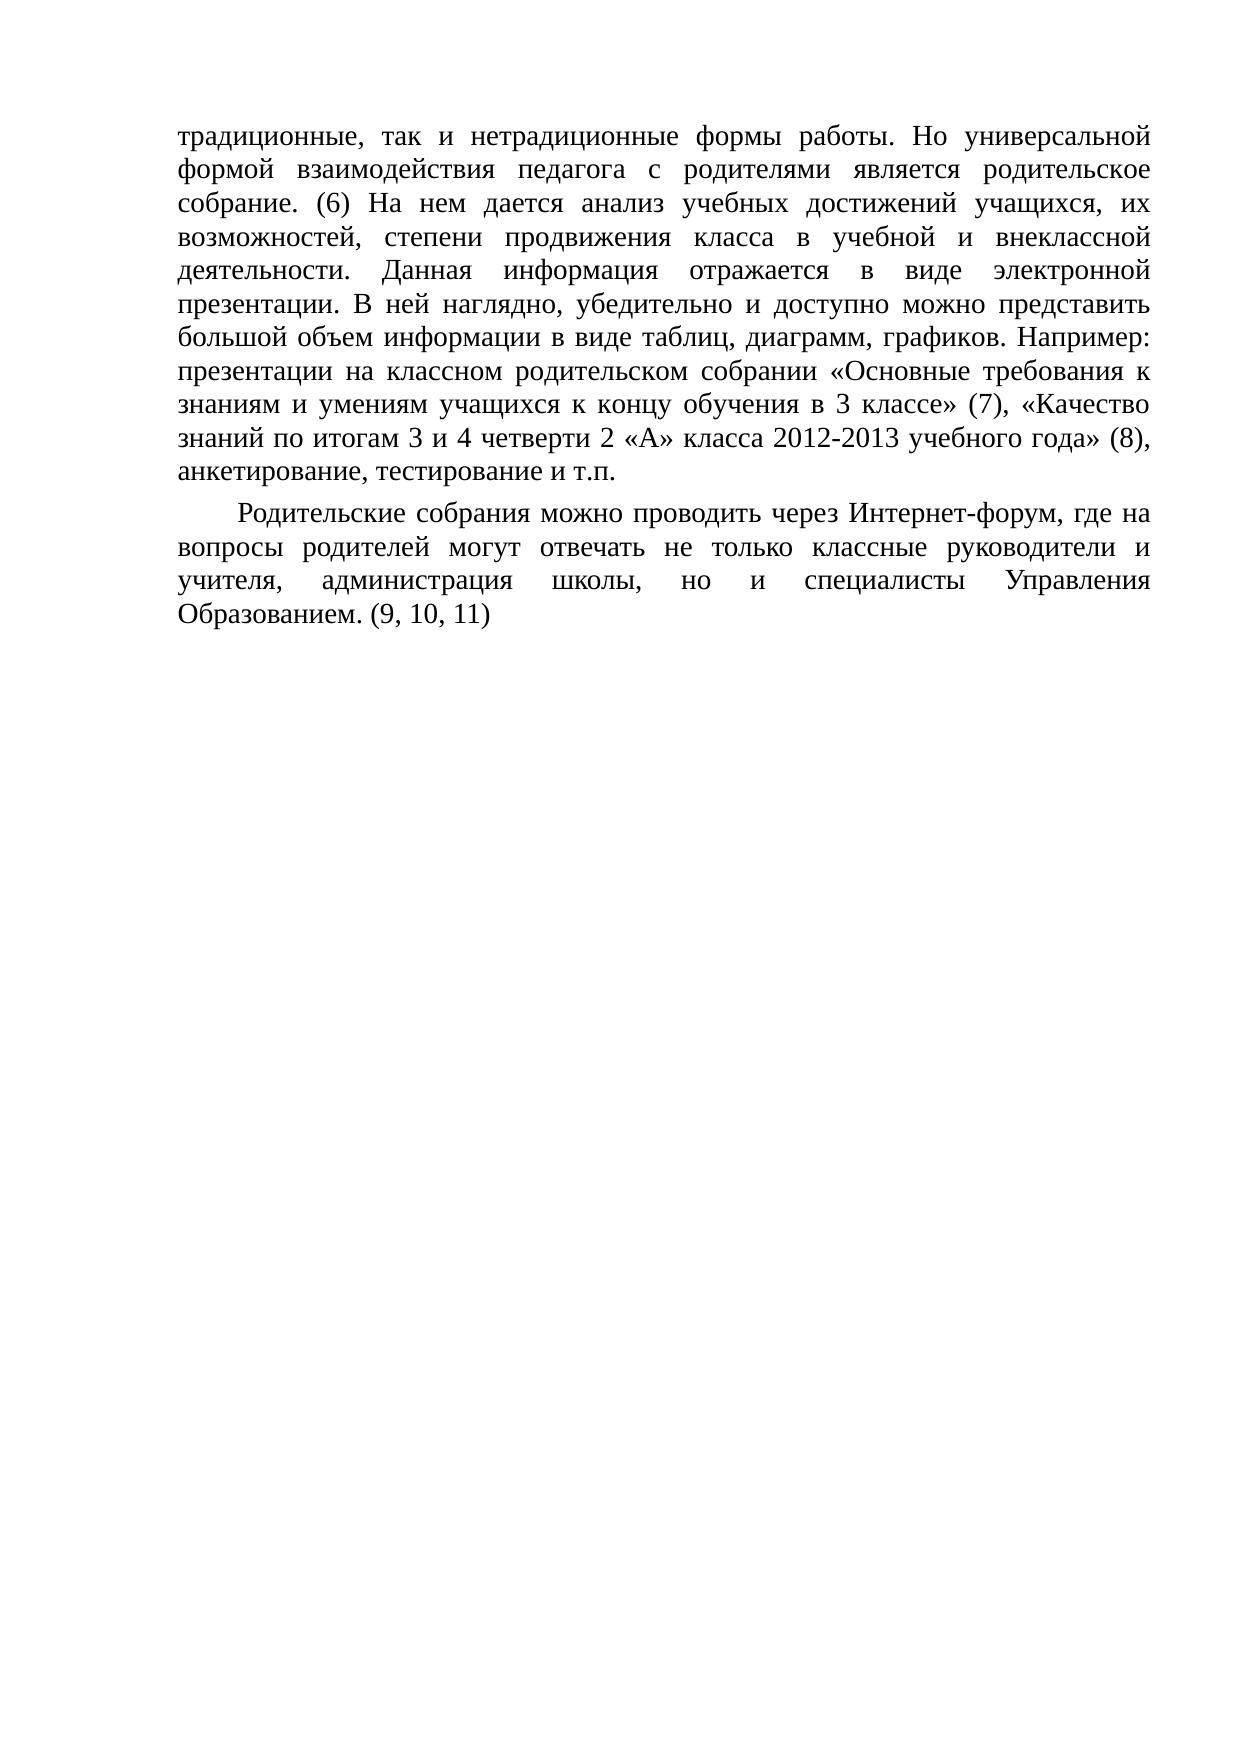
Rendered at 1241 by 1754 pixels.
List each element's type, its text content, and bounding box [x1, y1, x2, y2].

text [177, 118, 1152, 487]
text Родительские собрания можно проводить через Интернет-форум, где на вопросы родителей могут отвечать не только классные руководители и учителя, администрация школы, но и специалисты Управления Образованием. (9, 10, 11) [177, 495, 1152, 629]
